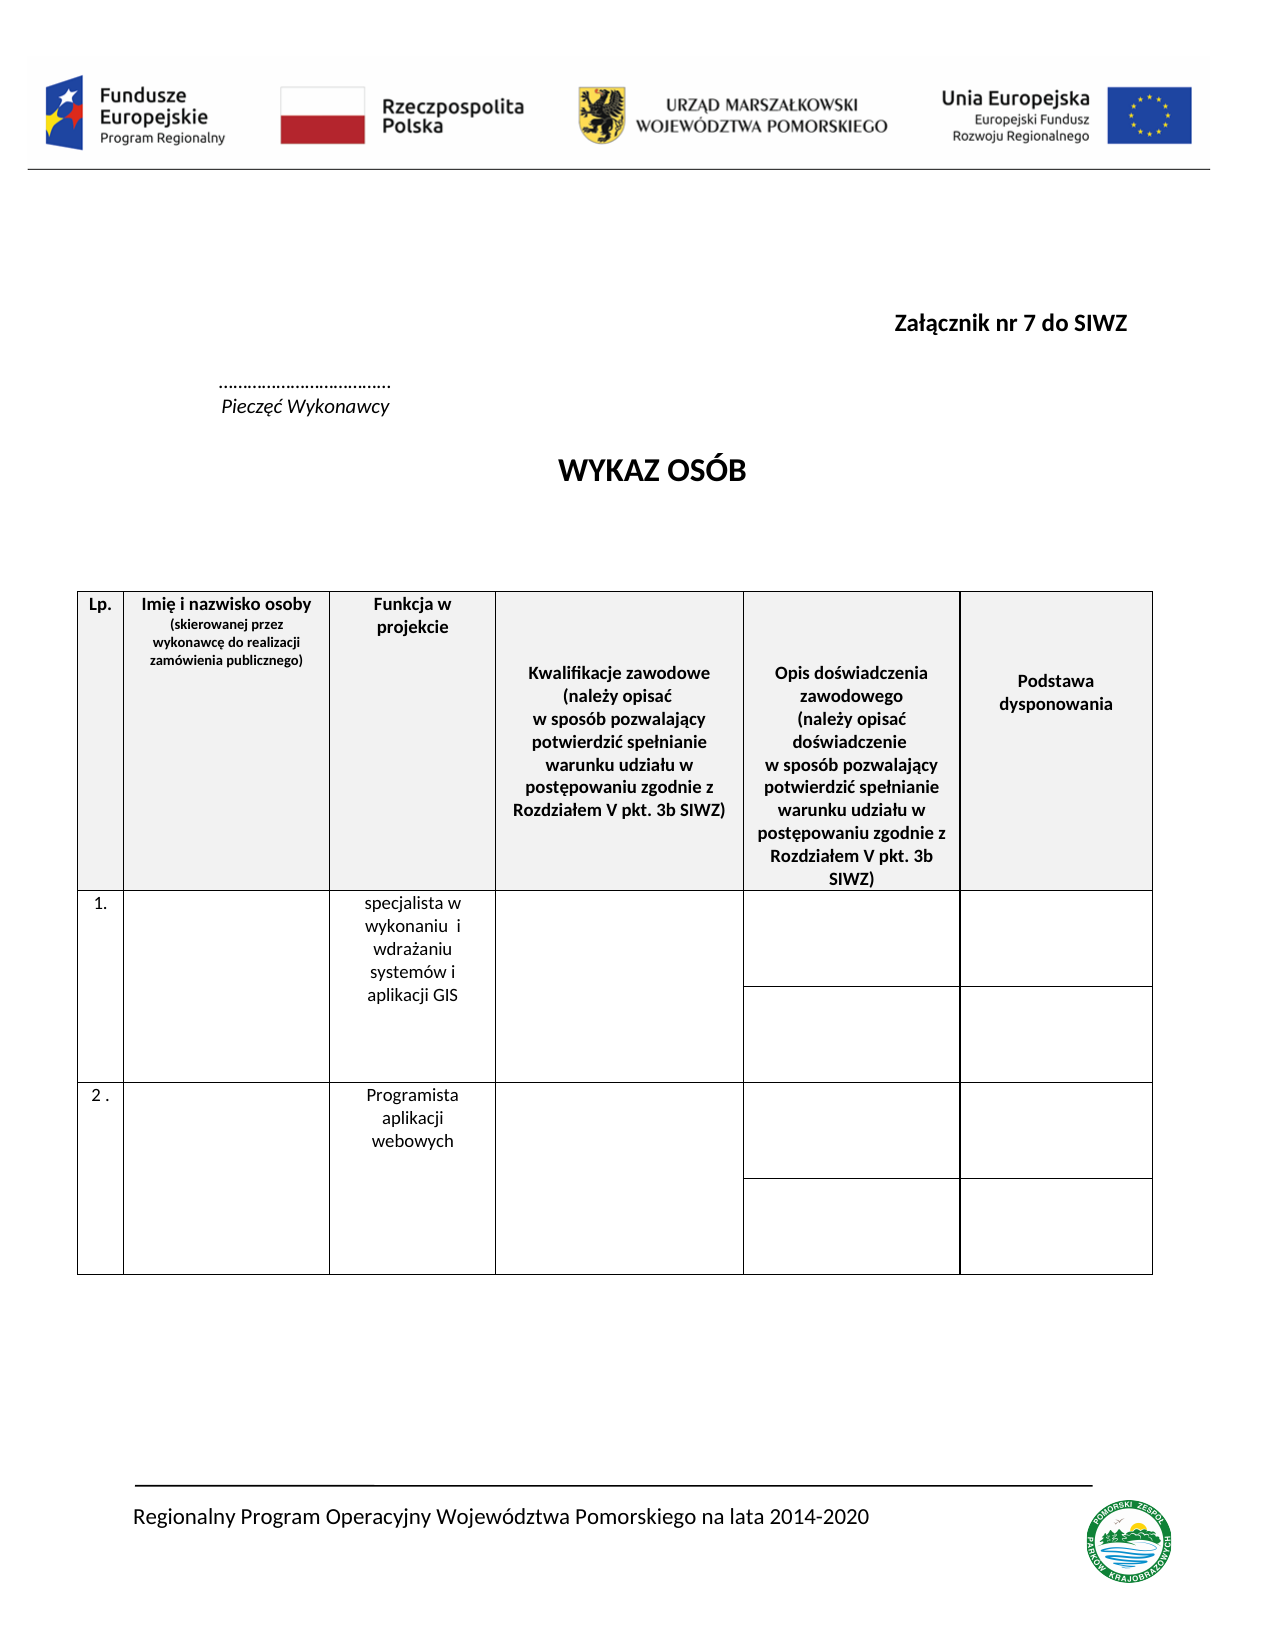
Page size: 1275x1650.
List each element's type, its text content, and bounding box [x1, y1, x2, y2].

text Załącznik nr 7 do SIWZ [133, 307, 1127, 338]
table_cell [124, 669, 329, 890]
table_header Funkcja w projekcie [330, 592, 495, 890]
table_header Opis doświadczenia zawodowego (należy opisać doświadczenie w sposób pozwalający potwierdzić spełnianie warunku udziału w postępowaniu zgodnie z Rozdziałem V pkt. 3b SIWZ) [744, 592, 959, 890]
table_header [961, 592, 1152, 669]
table_cell [961, 1179, 1152, 1273]
table_cell [961, 987, 1152, 1082]
table_cell [744, 891, 959, 986]
picture [1086, 1500, 1172, 1583]
table_cell Podstawa dysponowania [961, 669, 1152, 890]
table_cell [124, 1083, 329, 1273]
table_cell [496, 891, 743, 1082]
picture [27, 56, 1211, 170]
table_cell 2 . [78, 1083, 123, 1273]
table_cell Programista aplikacji webowych [330, 1083, 495, 1273]
table_cell [124, 891, 329, 1082]
table_cell [744, 1083, 959, 1178]
table_cell [744, 1179, 959, 1273]
table_cell [496, 1083, 743, 1273]
text Pieczęć Wykonawcy [133, 393, 479, 419]
text WYKAZ OSÓB [177, 449, 1127, 490]
table_header Lp. [78, 592, 123, 890]
table_cell [961, 891, 1152, 986]
table_cell specjalista w wykonaniu i wdrażaniu systemów i aplikacji GIS [330, 891, 495, 1082]
table_cell [961, 1083, 1152, 1178]
table_header Imię i nazwisko osoby (skierowanej przez wykonawcę do realizacji zamówienia publicznego) [124, 592, 329, 669]
table_cell 1. [78, 891, 123, 1082]
text ……………………………… [133, 368, 479, 393]
table_cell [744, 987, 959, 1082]
table_header Kwalifikacje zawodowe (należy opisać w sposób pozwalający potwierdzić spełnianie warunku udziału w postępowaniu zgodnie z Rozdziałem V pkt. 3b SIWZ) [496, 592, 743, 890]
